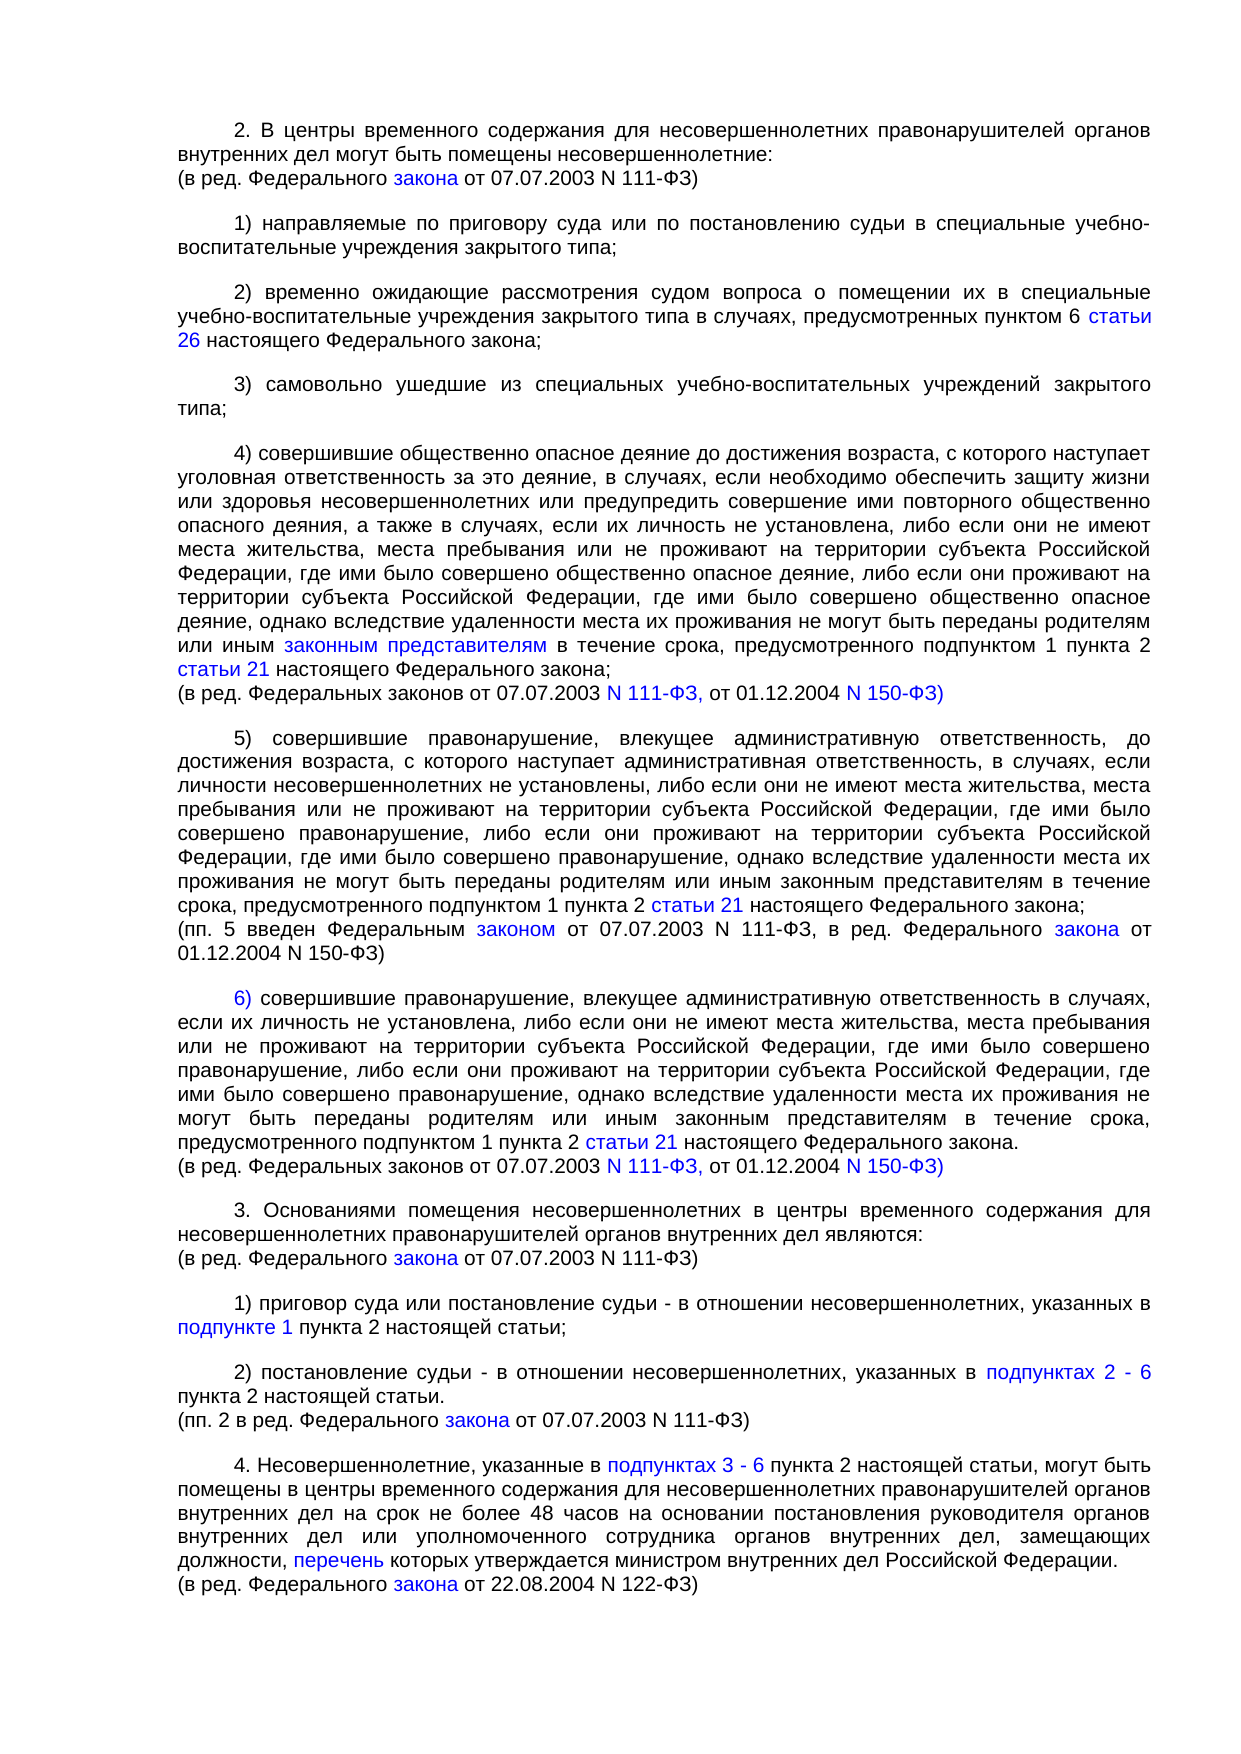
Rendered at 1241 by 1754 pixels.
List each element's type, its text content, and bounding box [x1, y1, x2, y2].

text 3. Основаниями помещения несовершеннолетних в центры временного содержания для несовершеннолетних правонарушителей органов внутренних дел являются: [177, 1198, 1152, 1246]
text 4. Несовершеннолетние, указанные в подпунктах 3 - 6 пункта 2 настоящей статьи, могут быть помещены в центры временного содержания для несовершеннолетних правонарушителей органов внутренних дел на срок не более 48 часов на основании постановления руководителя органов внутренних дел или уполномоченного сотрудника органов внутренних дел, замещающих должности, перечень которых утверждается министром внутренних дел Российской Федерации. [177, 1452, 1152, 1572]
text 2) временно ожидающие рассмотрения судом вопроса о помещении их в специальные учебно-воспитательные учреждения закрытого типа в случаях, предусмотренных пунктом 6 статьи 26 настоящего Федерального закона; [177, 279, 1152, 351]
text 3) самовольно ушедшие из специальных учебно-воспитательных учреждений закрытого типа; [177, 372, 1152, 420]
text (в ред. Федерального закона от 07.07.2003 N 111-ФЗ) [177, 1246, 1152, 1270]
text 1) направляемые по приговору суда или по постановлению судьи в специальные учебно-воспитательные учреждения закрытого типа; [177, 211, 1152, 259]
text (в ред. Федеральных законов от 07.07.2003 N 111-ФЗ, от 01.12.2004 N 150-ФЗ) [177, 1153, 1152, 1177]
text (в ред. Федерального закона от 07.07.2003 N 111-ФЗ) [177, 166, 1152, 190]
text 4) совершившие общественно опасное деяние до достижения возраста, с которого наступает уголовная ответственность за это деяние, в случаях, если необходимо обеспечить защиту жизни или здоровья несовершеннолетних или предупредить совершение ими повторного общественно опасного деяния, а также в случаях, если их личность не установлена, либо если они не имеют места жительства, места пребывания или не проживают на территории субъекта Российской Федерации, где ими было совершено общественно опасное деяние, либо если они проживают на территории субъекта Российской Федерации, где ими было совершено общественно опасное деяние, однако вследствие удаленности места их проживания не могут быть переданы родителям или иным законным представителям в течение срока, предусмотренного подпунктом 1 пункта 2 статьи 21 настоящего Федерального закона; [177, 441, 1152, 681]
text 2. В центры временного содержания для несовершеннолетних правонарушителей органов внутренних дел могут быть помещены несовершеннолетние: [177, 118, 1152, 166]
text (пп. 2 в ред. Федерального закона от 07.07.2003 N 111-ФЗ) [177, 1408, 1152, 1432]
text (в ред. Федерального закона от 22.08.2004 N 122-ФЗ) [177, 1572, 1152, 1596]
text (пп. 5 введен Федеральным законом от 07.07.2003 N 111-ФЗ, в ред. Федерального закона от 01.12.2004 N 150-ФЗ) [177, 917, 1152, 965]
text 2) постановление судьи - в отношении несовершеннолетних, указанных в подпунктах 2 - 6 пункта 2 настоящей статьи. [177, 1360, 1152, 1408]
text 6) совершившие правонарушение, влекущее административную ответственность в случаях, если их личность не установлена, либо если они не имеют места жительства, места пребывания или не проживают на территории субъекта Российской Федерации, где ими было совершено правонарушение, либо если они проживают на территории субъекта Российской Федерации, где ими было совершено правонарушение, однако вследствие удаленности места их проживания не могут быть переданы родителям или иным законным представителям в течение срока, предусмотренного подпунктом 1 пункта 2 статьи 21 настоящего Федерального закона. [177, 986, 1152, 1153]
text (в ред. Федеральных законов от 07.07.2003 N 111-ФЗ, от 01.12.2004 N 150-ФЗ) [177, 681, 1152, 704]
text 5) совершившие правонарушение, влекущее административную ответственность, до достижения возраста, с которого наступает административная ответственность, в случаях, если личности несовершеннолетних не установлены, либо если они не имеют места жительства, места пребывания или не проживают на территории субъекта Российской Федерации, где ими было совершено правонарушение, либо если они проживают на территории субъекта Российской Федерации, где ими было совершено правонарушение, однако вследствие удаленности места их проживания не могут быть переданы родителям или иным законным представителям в течение срока, предусмотренного подпунктом 1 пункта 2 статьи 21 настоящего Федерального закона; [177, 725, 1152, 917]
text 1) приговор суда или постановление судьи - в отношении несовершеннолетних, указанных в подпункте 1 пункта 2 настоящей статьи; [177, 1291, 1152, 1339]
